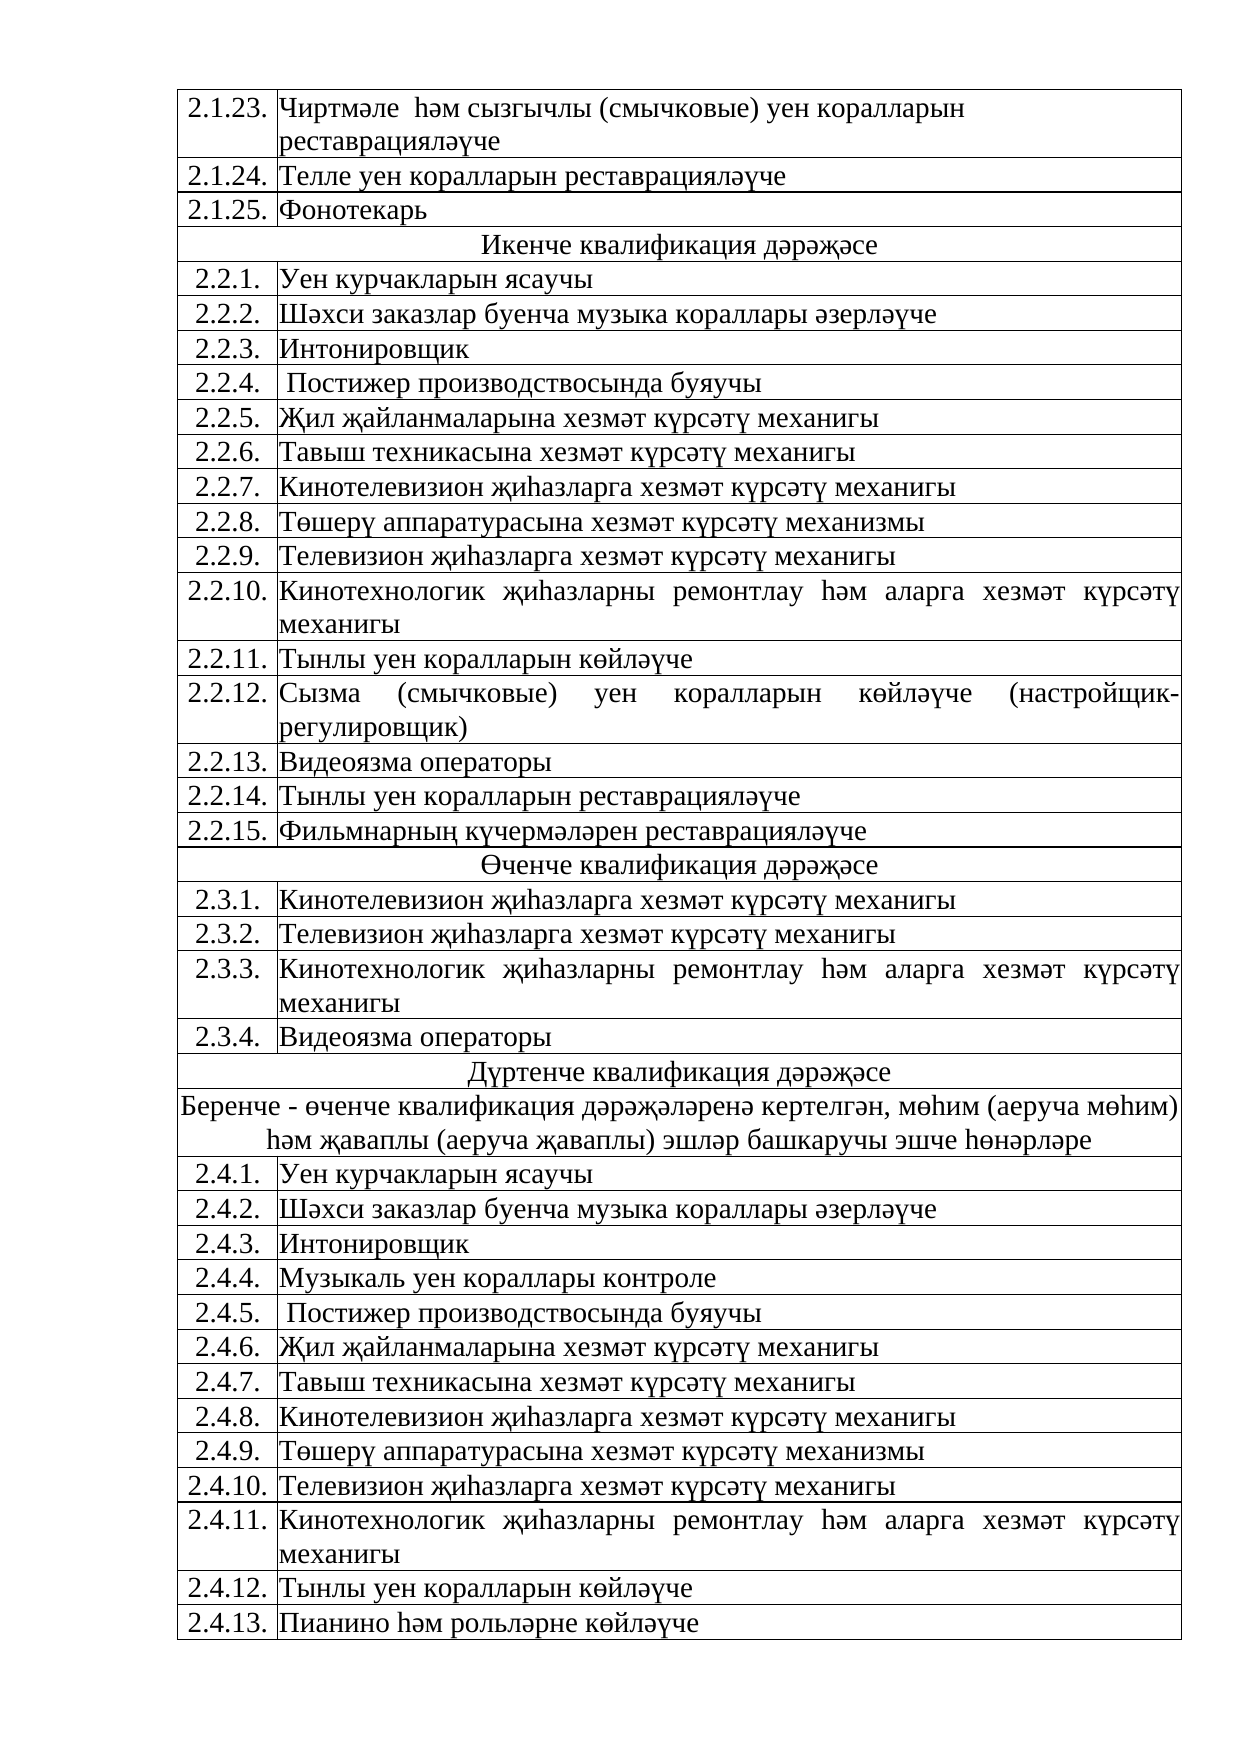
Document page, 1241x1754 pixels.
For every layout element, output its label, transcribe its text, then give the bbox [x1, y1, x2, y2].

table_cell Телле уен коралларын реставрацияләүче [278, 158, 1181, 191]
table_cell Кинотелевизион җиһазларга хезмәт күрсәтү механигы [278, 882, 1181, 916]
table_cell 2.4.8. [178, 1399, 277, 1432]
table_cell Тавыш техникасына хезмәт күрсәтү механигы [278, 1364, 1181, 1398]
table_cell Кинотехнологик җиһазларны ремонтлау һәм аларга хезмәт күрсәтү механигы [278, 951, 1181, 1018]
table_cell Пианино һәм рольләрне көйләүче [278, 1605, 1181, 1639]
table_cell Постижер производствосында буяучы [278, 1295, 1181, 1328]
table_cell Шәхси заказлар буенча музыка кораллары әзерләүче [278, 1191, 1181, 1225]
table_cell 2.4.11. [178, 1503, 277, 1569]
table_cell 2.3.3. [178, 951, 277, 1018]
table_cell 2.2.13. [178, 744, 277, 777]
table_cell 2.4.5. [178, 1295, 277, 1328]
table_cell Постижер производствосында буяучы [278, 365, 1181, 399]
table_cell 2.4.2. [178, 1191, 277, 1225]
table_cell Телевизион җиһазларга хезмәт күрсәтү механигы [278, 538, 1181, 572]
table_cell Видеоязма операторы [278, 1019, 1181, 1053]
table_cell 2.2.3. [178, 331, 277, 364]
table_cell Төшерү аппаратурасына хезмәт күрсәтү механизмы [278, 504, 1181, 537]
table_cell Дүртенче квалификация дәрәҗәсе [178, 1054, 1181, 1087]
table_cell Кинотехнологик җиһазларны ремонтлау һәм аларга хезмәт күрсәтү механигы [278, 573, 1181, 640]
table_cell Беренче - өченче квалификация дәрәҗәләренә кертелгән, мөһим (аеруча мөһим) һәм җаваплы (аеруча җаваплы) эшләр башкаручы эшче һөнәрләре [178, 1089, 1181, 1156]
table_cell Видеоязма операторы [278, 744, 1181, 777]
table_cell 2.4.6. [178, 1330, 277, 1363]
table_cell 2.4.13. [178, 1605, 277, 1639]
table_cell 2.4.10. [178, 1468, 277, 1501]
table_cell 2.4.12. [178, 1571, 277, 1604]
table_cell 2.2.2. [178, 296, 277, 330]
table_cell 2.1.25. [178, 193, 277, 226]
table_cell Өченче квалификация дәрәҗәсе [178, 848, 1181, 881]
table_cell 2.2.6. [178, 435, 277, 468]
table_cell 2.2.7. [178, 469, 277, 503]
table_cell Тынлы уен коралларын көйләүче [278, 641, 1181, 674]
table_cell Музыкаль уен кораллары контроле [278, 1260, 1181, 1294]
table_cell 2.2.12. [178, 676, 277, 743]
table_cell Сызма (смычковые) уен коралларын көйләүче (настройщик-регулировщик) [278, 676, 1181, 743]
table_cell 2.2.8. [178, 504, 277, 537]
table_cell 2.2.1. [178, 262, 277, 295]
table_cell 2.3.1. [178, 882, 277, 916]
table_cell Уен курчакларын ясаучы [278, 1157, 1181, 1190]
table_cell Тавыш техникасына хезмәт күрсәтү механигы [278, 435, 1181, 468]
table_cell Фонотекарь [278, 193, 1181, 226]
table_cell Җил җайланмаларына хезмәт күрсәтү механигы [278, 400, 1181, 433]
table_cell Телевизион җиһазларга хезмәт күрсәтү механигы [278, 917, 1181, 950]
table_cell 2.3.4. [178, 1019, 277, 1053]
table_cell Кинотелевизион җиһазларга хезмәт күрсәтү механигы [278, 1399, 1181, 1432]
table_cell 2.2.15. [178, 813, 277, 846]
table_cell Җил җайланмаларына хезмәт күрсәтү механигы [278, 1330, 1181, 1363]
table_cell 2.4.4. [178, 1260, 277, 1294]
table_cell 2.4.3. [178, 1226, 277, 1259]
table_cell 2.4.1. [178, 1157, 277, 1190]
table_cell Чиртмәле һәм сызгычлы (смычковые) уен коралларын реставрацияләүче [278, 90, 1181, 157]
table_cell 2.1.24. [178, 158, 277, 191]
table_cell Интонировщик [278, 331, 1181, 364]
table_cell 2.2.4. [178, 365, 277, 399]
table_cell 2.4.9. [178, 1433, 277, 1467]
table_cell Төшерү аппаратурасына хезмәт күрсәтү механизмы [278, 1433, 1181, 1467]
table_cell Тынлы уен коралларын көйләүче [278, 1571, 1181, 1604]
table_cell 2.2.14. [178, 778, 277, 812]
table_cell Уен курчакларын ясаучы [278, 262, 1181, 295]
table_cell 2.2.9. [178, 538, 277, 572]
table_cell Шәхси заказлар буенча музыка кораллары әзерләүче [278, 296, 1181, 330]
table_cell Кинотелевизион җиһазларга хезмәт күрсәтү механигы [278, 469, 1181, 503]
table_cell Икенче квалификация дәрәҗәсе [178, 227, 1181, 261]
table_cell Интонировщик [278, 1226, 1181, 1259]
table_cell 2.2.5. [178, 400, 277, 433]
table_cell Фильмнарның күчермәләрен реставрацияләүче [278, 813, 1181, 846]
table_cell 2.1.23. [178, 90, 277, 157]
table_cell Кинотехнологик җиһазларны ремонтлау һәм аларга хезмәт күрсәтү механигы [278, 1503, 1181, 1569]
table_cell 2.2.10. [178, 573, 277, 640]
table_cell Тынлы уен коралларын реставрацияләүче [278, 778, 1181, 812]
table_cell 2.4.7. [178, 1364, 277, 1398]
table_cell Телевизион җиһазларга хезмәт күрсәтү механигы [278, 1468, 1181, 1501]
table_cell 2.2.11. [178, 641, 277, 674]
table_cell 2.3.2. [178, 917, 277, 950]
